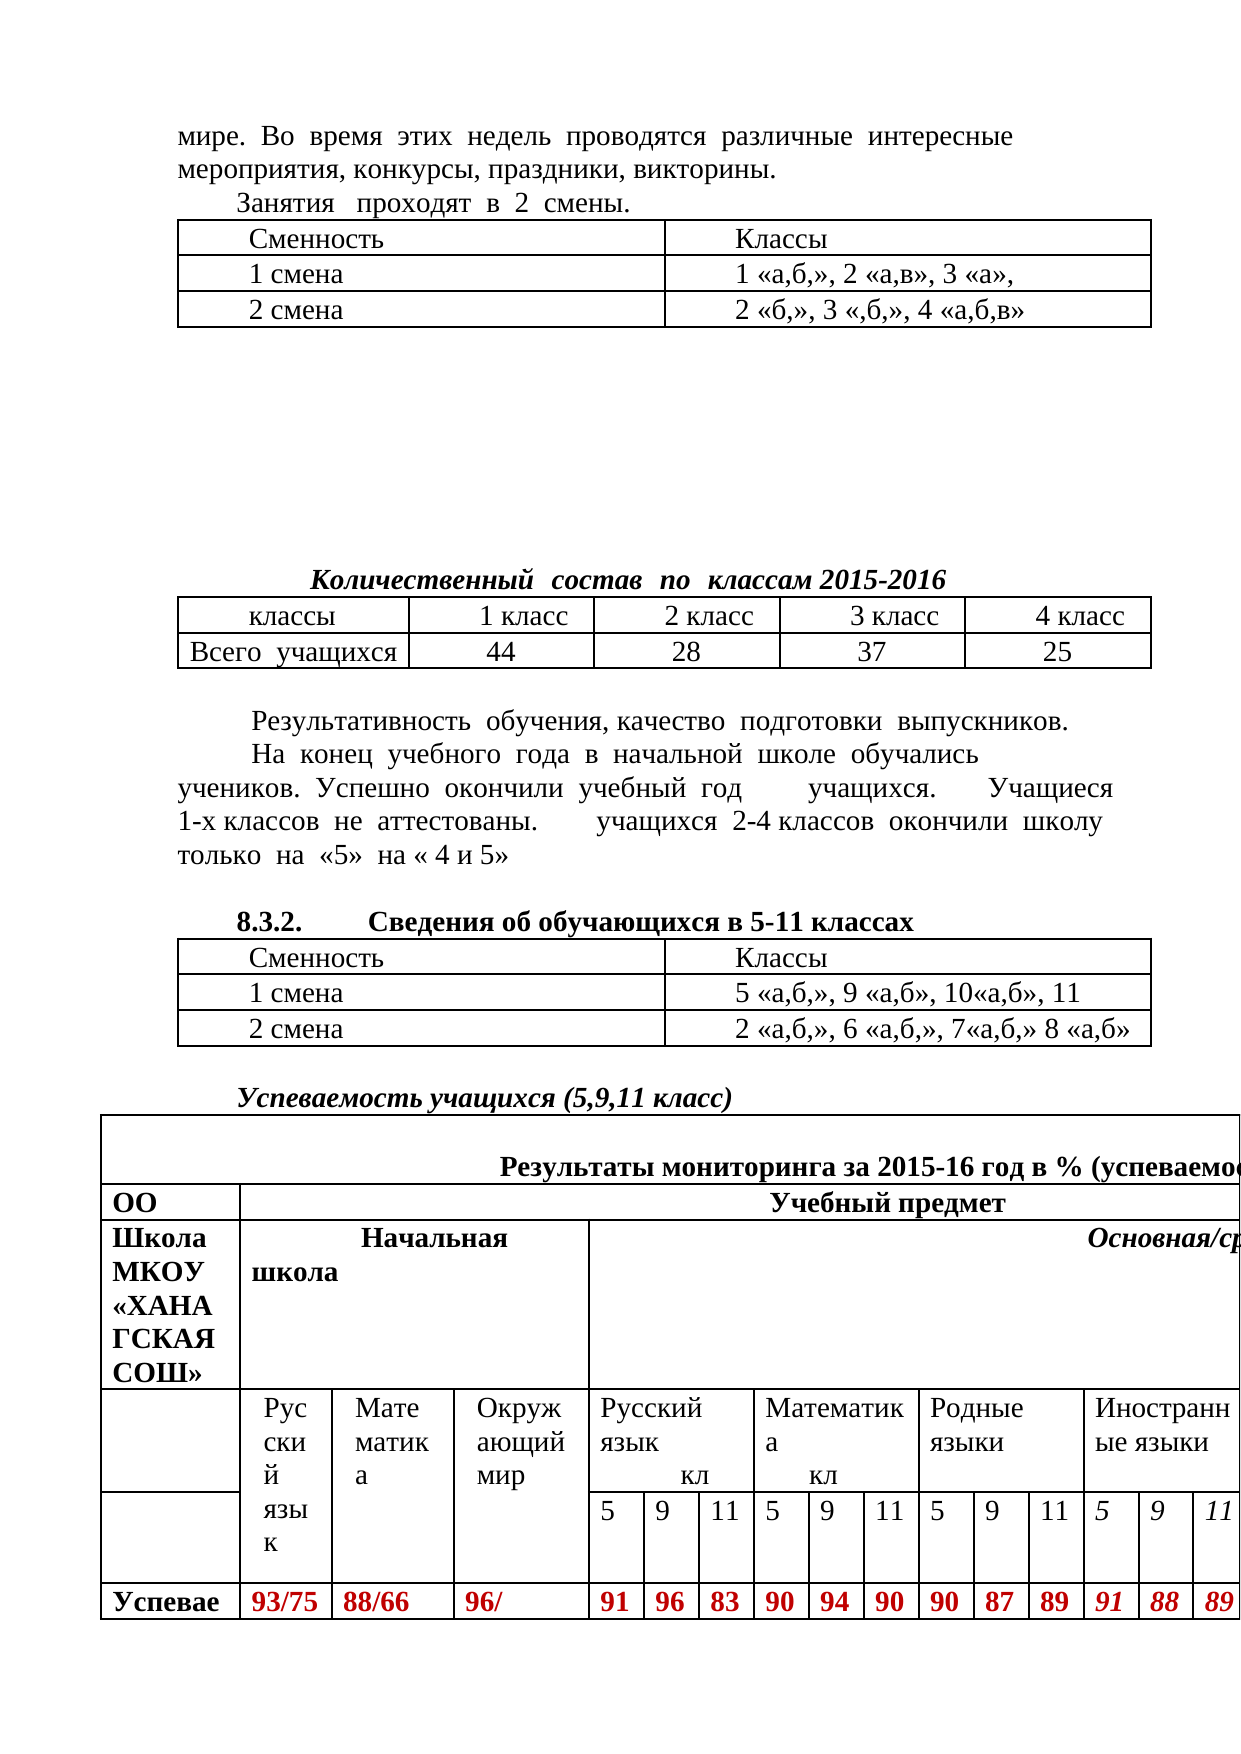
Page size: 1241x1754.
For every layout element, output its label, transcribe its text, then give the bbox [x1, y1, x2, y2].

table_cell 90/55 [865, 1584, 918, 1617]
table_cell 96/75 [645, 1584, 698, 1617]
table_cell 5 [590, 1493, 643, 1582]
table_cell Учебный предмет [241, 1185, 1239, 1218]
text 8.3.2. Сведения об обучающихся в 5-11 классах [236, 904, 1152, 938]
table_cell 37 [781, 634, 964, 667]
table_header Результаты мониторинга за 2015-16 год в % (успеваемость/качество) [102, 1116, 1239, 1183]
table_cell 91/62 [1085, 1584, 1138, 1617]
table_cell Математика кл [755, 1390, 918, 1491]
table_cell 1 смена [179, 256, 664, 290]
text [177, 118, 1152, 185]
table_cell ОО [102, 1185, 239, 1218]
table_cell 87/56 [975, 1584, 1028, 1617]
table_header 2 класс [595, 598, 779, 632]
table_cell 9 [810, 1493, 863, 1582]
table_cell Русский язык кл [590, 1390, 753, 1491]
table_cell 89/55 [1194, 1584, 1239, 1617]
table_cell 28 [595, 634, 779, 667]
table_cell Математика [333, 1390, 453, 1582]
table_cell 88/66 [333, 1584, 453, 1617]
table_header 4 класс [966, 598, 1150, 632]
table_cell 91/62 [590, 1584, 643, 1617]
table_cell 5 [755, 1493, 808, 1582]
table_header 3 класс [781, 598, 964, 632]
table_header 1 класс [410, 598, 593, 632]
table_header Сменность [179, 221, 664, 254]
table_cell 44 [410, 634, 593, 667]
table_cell 90/65 [920, 1584, 973, 1617]
table_header Сменность [179, 940, 664, 973]
table_cell 2 смена [179, 292, 664, 326]
table_header Классы [666, 940, 1150, 973]
table_cell 11 [1194, 1493, 1239, 1582]
table_cell 1 смена [179, 975, 664, 1009]
table_cell Русский язык [241, 1390, 331, 1582]
table_cell 94/60 [810, 1584, 863, 1617]
table_cell 11 [865, 1493, 918, 1582]
table_cell 89/60 [1030, 1584, 1083, 1617]
table_header Классы [666, 221, 1150, 254]
table_cell 1 «а,б,», 2 «а,в», 3 «а», [666, 256, 1150, 290]
table_cell 96/ 70 [455, 1584, 588, 1617]
table_cell Иностранные языки [1085, 1390, 1239, 1491]
table_cell 9 [1140, 1493, 1192, 1582]
table_cell 5 [1085, 1493, 1138, 1582]
table_cell 2 смена [179, 1011, 664, 1044]
table_cell 11 [700, 1493, 753, 1582]
text Результативность обучения, качество подготовки выпускников. [177, 703, 1152, 736]
table_cell Всего учащихся [179, 634, 408, 667]
table_cell 9 [975, 1493, 1028, 1582]
table_cell 5 [920, 1493, 973, 1582]
table_cell 9 [645, 1493, 698, 1582]
table_cell 2 «б,», 3 «,б,», 4 «а,б,в» [666, 292, 1150, 326]
table_header классы [179, 598, 408, 632]
table_cell 83/61 [700, 1584, 753, 1617]
table_cell 25 [966, 634, 1150, 667]
table_cell Школа МКОУ «ХАНАГСКАЯ СОШ» [102, 1221, 239, 1388]
table_cell Родные языки [920, 1390, 1083, 1491]
text Количественный состав по классам 2015-2016 [310, 562, 1152, 596]
text На конец учебного года в начальной школе обучались учеников. Успешно окончили учебный год учащихся. Учащиеся 1-х классов не аттестованы. учащихся 2-4 классов окончили школу только на «5» на « 4 и 5» [177, 736, 1152, 871]
table_cell 88/59 [1140, 1584, 1192, 1617]
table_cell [102, 1584, 239, 1617]
table_cell 5 «а,б,», 9 «а,б», 10«а,б», 11 [666, 975, 1150, 1009]
table_cell Основная/средняя школа [590, 1221, 1239, 1388]
table_cell 2 «а,б,», 6 «а,б,», 7«а,б,» 8 «а,б» [666, 1011, 1150, 1044]
table_cell Окружающий мир [455, 1390, 588, 1582]
text Занятия проходят в 2 смены. [177, 185, 1152, 219]
table_cell [102, 1390, 239, 1491]
text Успеваемость учащихся (5,9,11 класс) [177, 1080, 1152, 1114]
table_cell Начальная школа [241, 1221, 588, 1388]
table_cell 11 [1030, 1493, 1083, 1582]
table_cell 93/75 [241, 1584, 331, 1617]
table_cell [102, 1493, 239, 1582]
table_cell 90/75 [755, 1584, 808, 1617]
